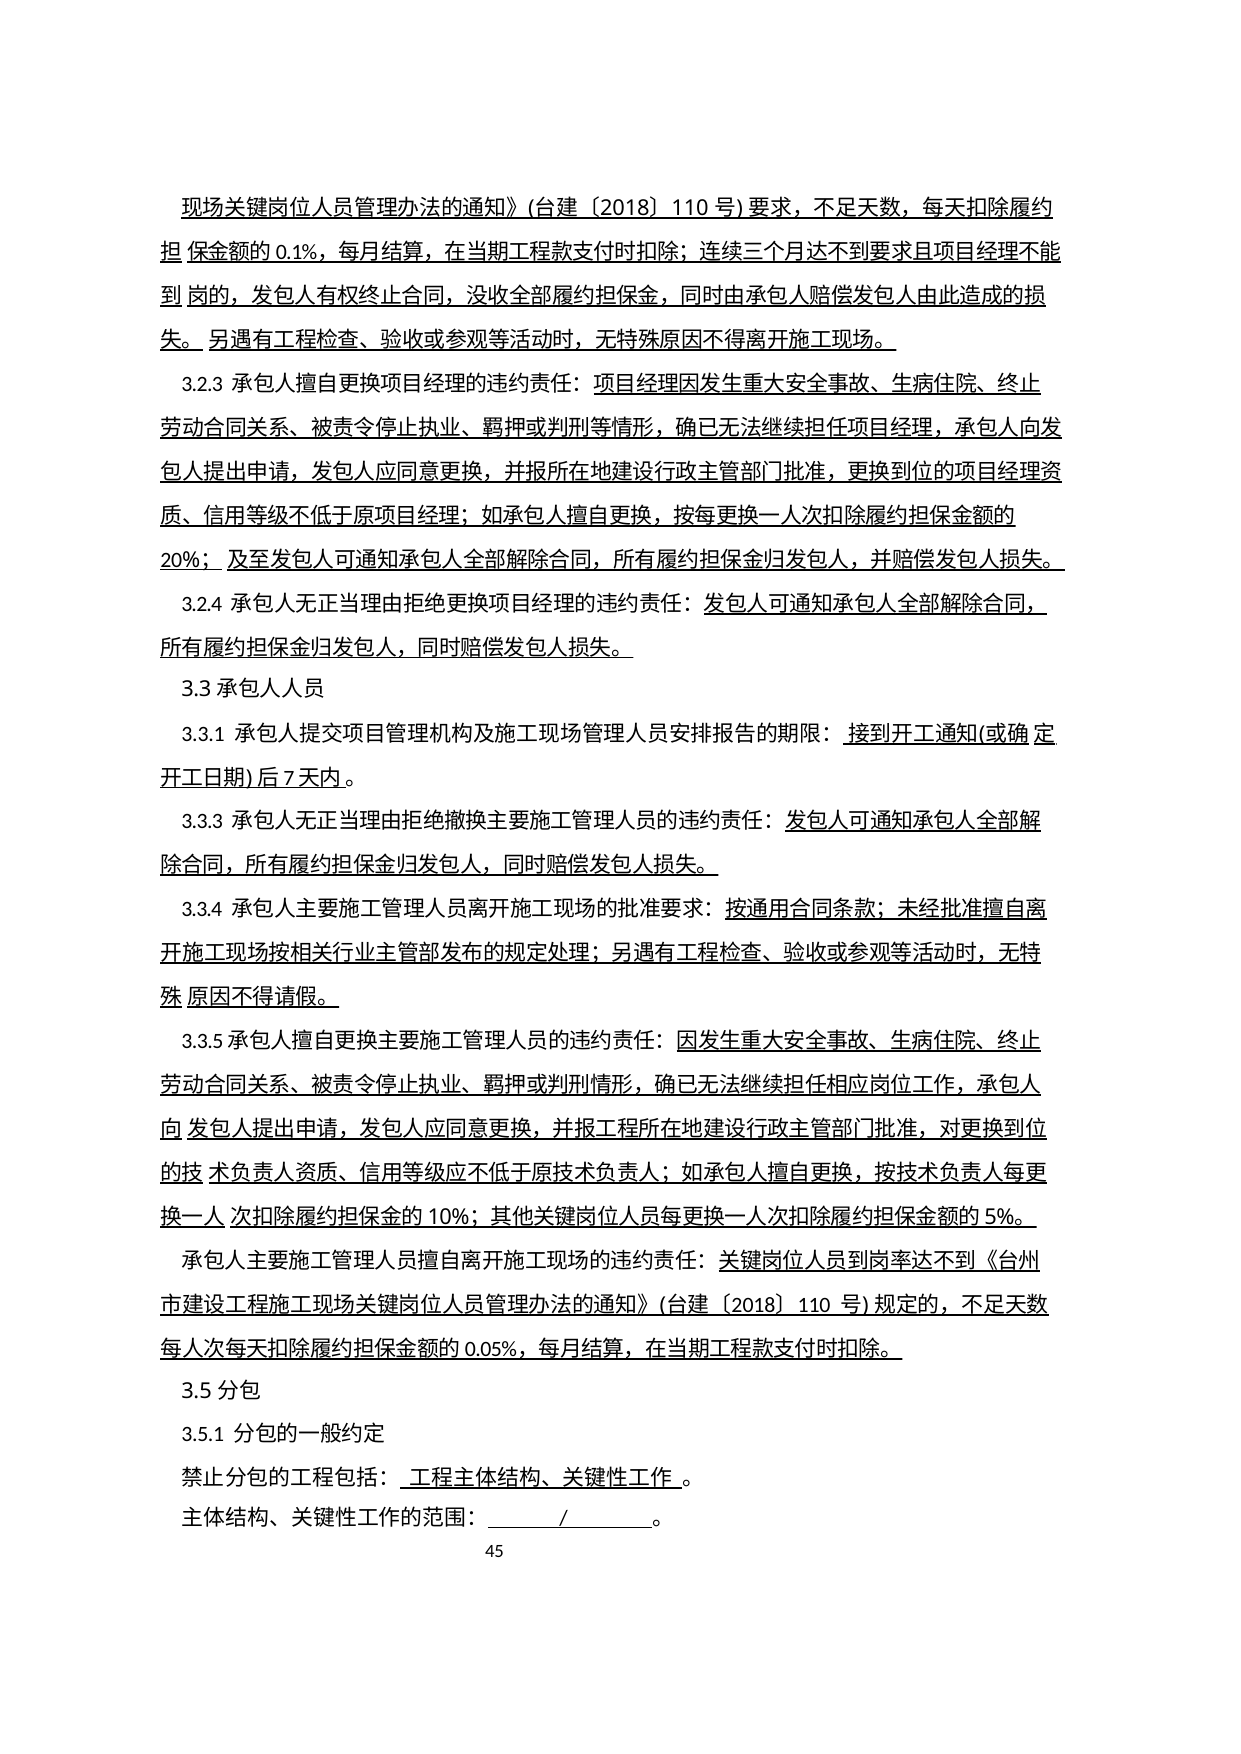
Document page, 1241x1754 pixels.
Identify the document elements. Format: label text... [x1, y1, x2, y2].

text 禁止分包的工程包括： 工程主体结构、关键性工作 。 [160, 1460, 1068, 1492]
text 承包人主要施工管理人员擅自离开施工现场的违约责任：关键岗位人员到岗率达不到《台州 市建设工程施工现场关键岗位人员管理办法的通知》(台建〔2018〕110 号) 规定的，不足天数 每人次每天扣除履约担保金额的 0.05%，每月结算，在当期工程款支付时扣除。 [160, 1243, 1062, 1363]
text 3.2.4 承包人无正当理由拒绝更换项目经理的违约责任：发包人可通知承包人全部解除合同， 所有履约担保金归发包人，同时赔偿发包人损失。 [160, 586, 1068, 661]
text 3.3.4 承包人主要施工管理人员离开施工现场的批准要求：按通用合同条款；未经批准擅自离 开施工现场按相关行业主管部发布的规定处理；另遇有工程检查、验收或参观等活动时，无特殊 原因不得请假。 [160, 891, 1062, 1011]
text 3.3 承包人人员 [160, 673, 1068, 703]
text 主体结构、关键性工作的范围： / 。 [160, 1500, 1068, 1532]
text 3.5 分包 [160, 1375, 1068, 1405]
text 3.5.1 分包的一般约定 [160, 1418, 1068, 1447]
text 3.3.1 承包人提交项目管理机构及施工现场管理人员安排报告的期限： 接到开工通知(或确 定开工日期) 后 7 天内 。 [160, 716, 1062, 791]
text 3.2.3 承包人擅自更换项目经理的违约责任：项目经理因发生重大安全事故、生病住院、终止 劳动合同关系、被责令停止执业、羁押或判刑等情形，确已无法继续担任项目经理，承包人向发 包人提出申请，发包人应同意更换，并报所在地建设行政主管部门批准，更换到位的项目经理资 质、信用等级不低于原项目经理；如承包人擅自更换，按每更换一人次扣除履约担保金额的20%； 及至发包人可通知承包人全部解除合同，所有履约担保金归发包人，并赔偿发包人损失。 [160, 366, 1067, 574]
text 3.3.5 承包人擅自更换主要施工管理人员的违约责任：因发生重大安全事故、生病住院、终止 劳动合同关系、被责令停止执业、羁押或判刑情形，确已无法继续担任相应岗位工作，承包人向 发包人提出申请，发包人应同意更换，并报工程所在地建设行政主管部门批准，对更换到位的技 术负责人资质、信用等级应不低于原技术负责人；如承包人擅自更换，按技术负责人每更换一人 次扣除履约担保金的 10%；其他关键岗位人员每更换一人次扣除履约担保金额的 5%。 [160, 1023, 1062, 1231]
text 3.3.3 承包人无正当理由拒绝撤换主要施工管理人员的违约责任：发包人可通知承包人全部解 除合同，所有履约担保金归发包人，同时赔偿发包人损失。 [160, 803, 1062, 879]
text 现场关键岗位人员管理办法的通知》(台建〔2018〕110 号) 要求，不足天数，每天扣除履约担 保金额的 0.1%，每月结算，在当期工程款支付时扣除；连续三个月达不到要求且项目经理不能到 岗的，发包人有权终止合同，没收全部履约担保金，同时由承包人赔偿发包人由此造成的损失。 另遇有工程检查、验收或参观等活动时，无特殊原因不得离开施工现场。 [160, 190, 1062, 354]
